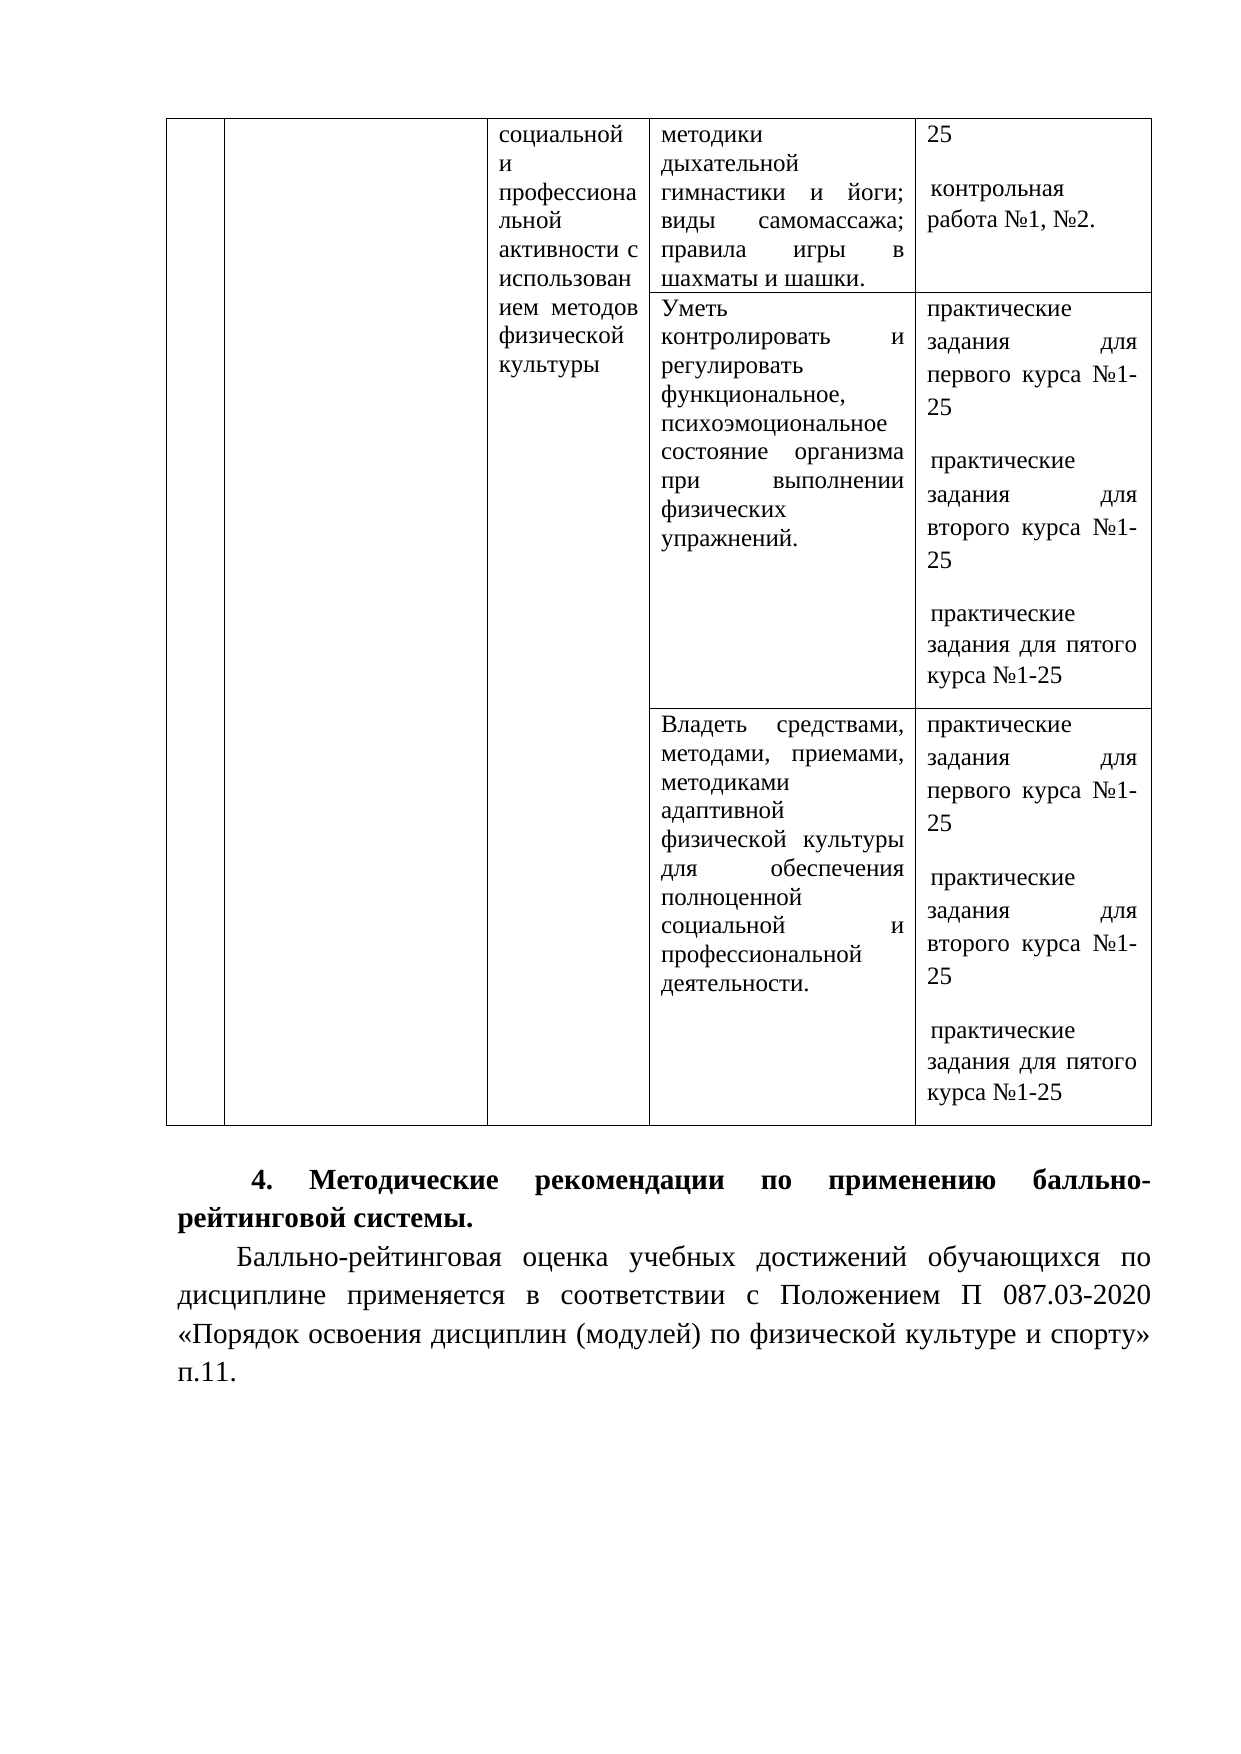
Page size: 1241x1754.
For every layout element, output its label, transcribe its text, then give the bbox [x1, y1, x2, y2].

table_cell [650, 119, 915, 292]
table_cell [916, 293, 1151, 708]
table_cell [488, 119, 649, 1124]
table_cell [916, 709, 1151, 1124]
text Балльно-рейтинговая оценка учебных достижений обучающихся по дисциплине применяется в соответствии с Положением П 087.03-2020 «Порядок освоения дисциплин (модулей) по физической культуре и спорту» п.11. [177, 1239, 1152, 1388]
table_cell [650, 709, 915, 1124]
text 4. Методические рекомендации по применению балльно-рейтинговой системы. [177, 1162, 1152, 1234]
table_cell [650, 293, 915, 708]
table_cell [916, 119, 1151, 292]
